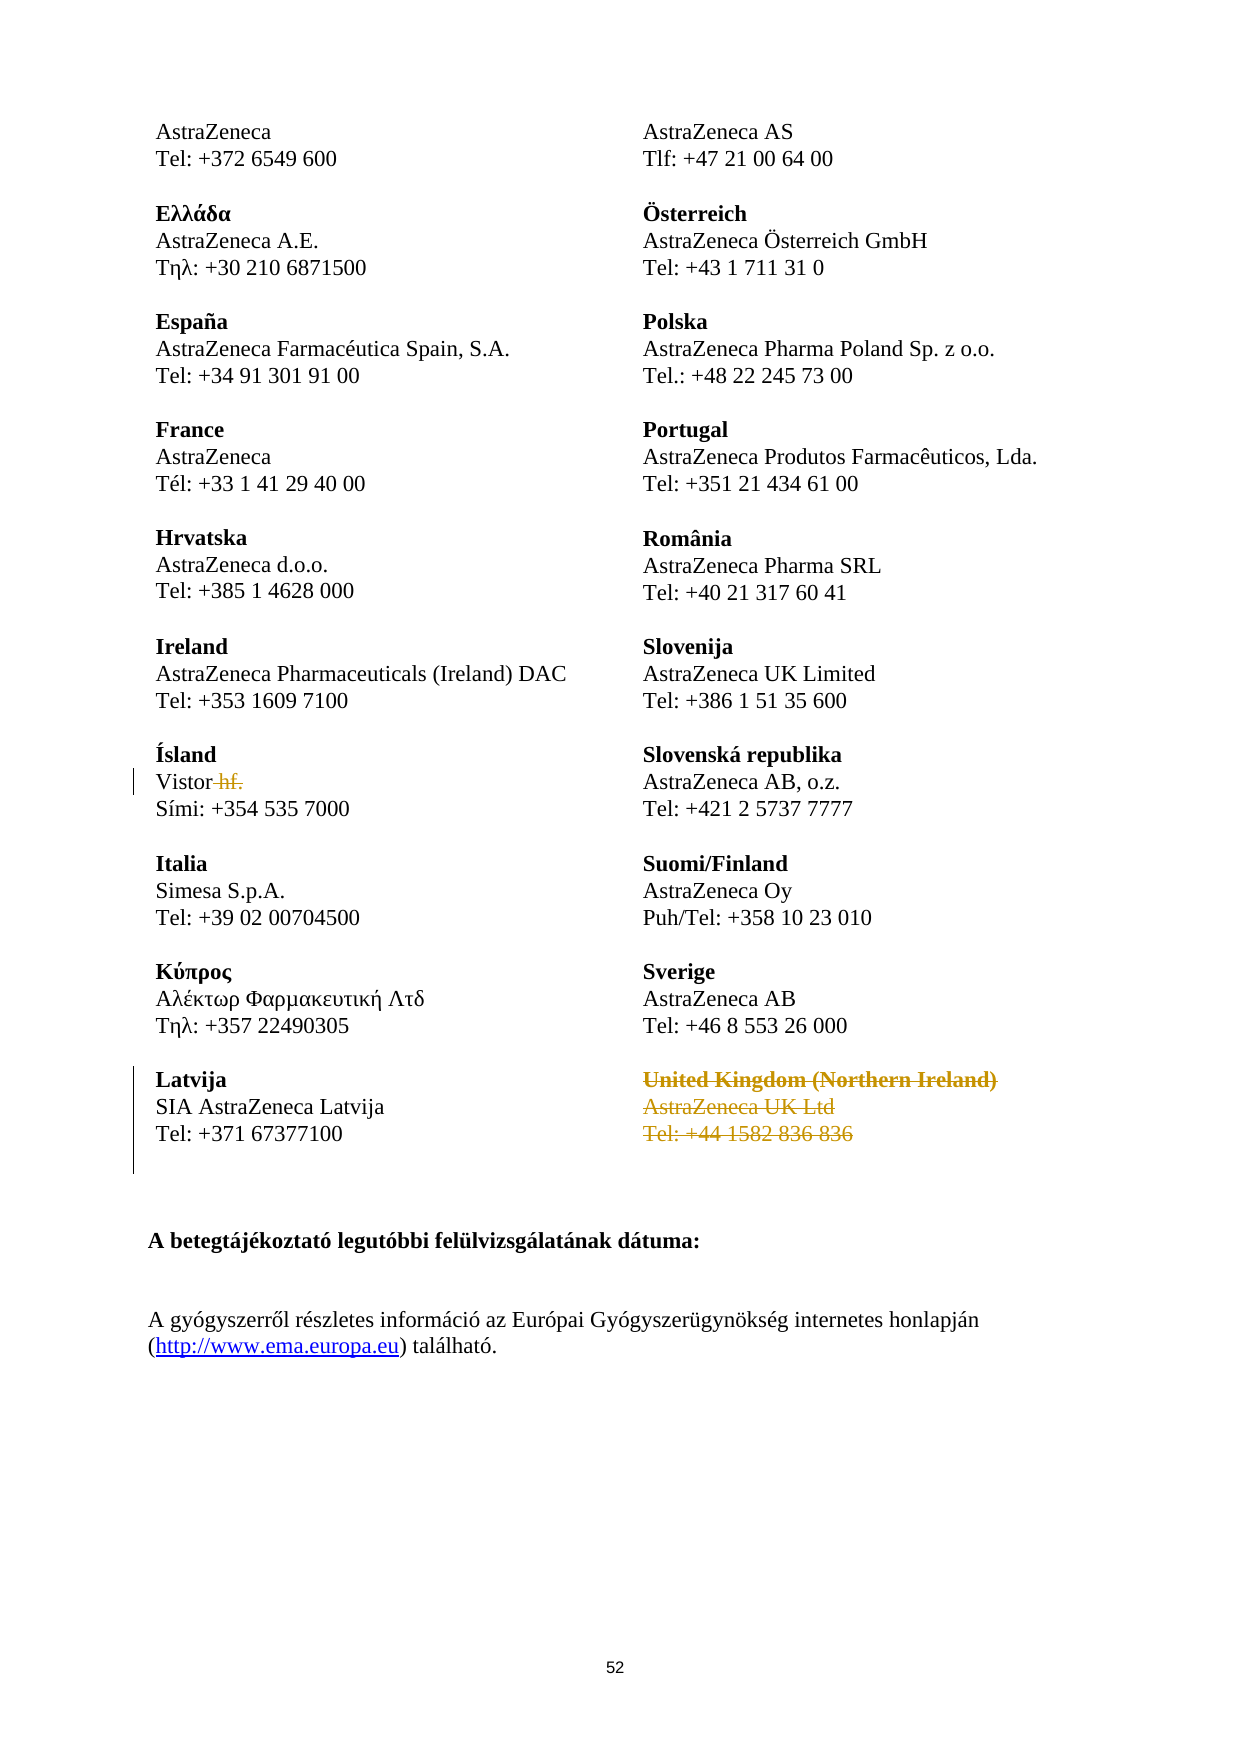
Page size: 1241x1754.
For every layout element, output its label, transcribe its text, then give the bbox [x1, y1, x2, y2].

table_cell Sverige AstraZeneca AB Tel: +46 8 553 26 000 [631, 958, 1119, 1066]
table_cell Κύπρος Αλέκτωρ Φαρµακευτική Λτδ Τηλ: +357 22490305 [144, 958, 631, 1066]
table_cell [631, 1066, 1119, 1174]
table_cell Ireland AstraZeneca Pharmaceuticals (Ireland) DAC Tel: +353 1609 7100 [144, 633, 631, 741]
table_cell Polska AstraZeneca Pharma Poland Sp. z o.o. Tel.: +48 22 245 73 00 [631, 308, 1119, 416]
table_cell Portugal AstraZeneca Produtos Farmacêuticos, Lda. Tel: +351 21 434 61 00 [631, 416, 1119, 524]
table_cell España AstraZeneca Farmacéutica Spain, S.A. Tel: +34 91 301 91 00 [144, 308, 631, 416]
table_cell Suomi/Finland AstraZeneca Oy Puh/Tel: +358 10 23 010 [631, 849, 1119, 958]
table_cell Slovenská republika AstraZeneca AB, o.z. Tel: +421 2 5737 7777 [631, 741, 1119, 849]
list A gyógyszerről részletes információ az Európai Gyógyszerügynökség internetes honlapján (http://www.ema.europa.eu) található. [148, 1306, 1093, 1359]
table_cell Hrvatska AstraZeneca d.o.o. Tel: +385 1 4628 000 [144, 524, 631, 633]
table_cell Ísland Vistor Sími: +354 535 7000 [144, 741, 631, 849]
table_cell Latvija SIA AstraZeneca Latvija Tel: +371 67377100 [144, 1066, 631, 1174]
list A betegtájékoztató legutóbbi felülvizsgálatának dátuma: [148, 1227, 1092, 1253]
table_cell Österreich AstraZeneca Österreich GmbH Tel: +43 1 711 31 0 [631, 199, 1119, 308]
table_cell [631, 118, 1119, 199]
table_cell România AstraZeneca Pharma SRL Tel: +40 21 317 60 41 [631, 524, 1119, 633]
table_cell France AstraZeneca Tél: +33 1 41 29 40 00 [144, 416, 631, 524]
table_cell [144, 118, 631, 199]
table_cell Italia Simesa S.p.A. Tel: +39 02 00704500 [144, 849, 631, 958]
table_cell Slovenija AstraZeneca UK Limited Tel: +386 1 51 35 600 [631, 633, 1119, 741]
table_cell Ελλάδα AstraZeneca A.E. Τηλ: +30 210 6871500 [144, 199, 631, 308]
